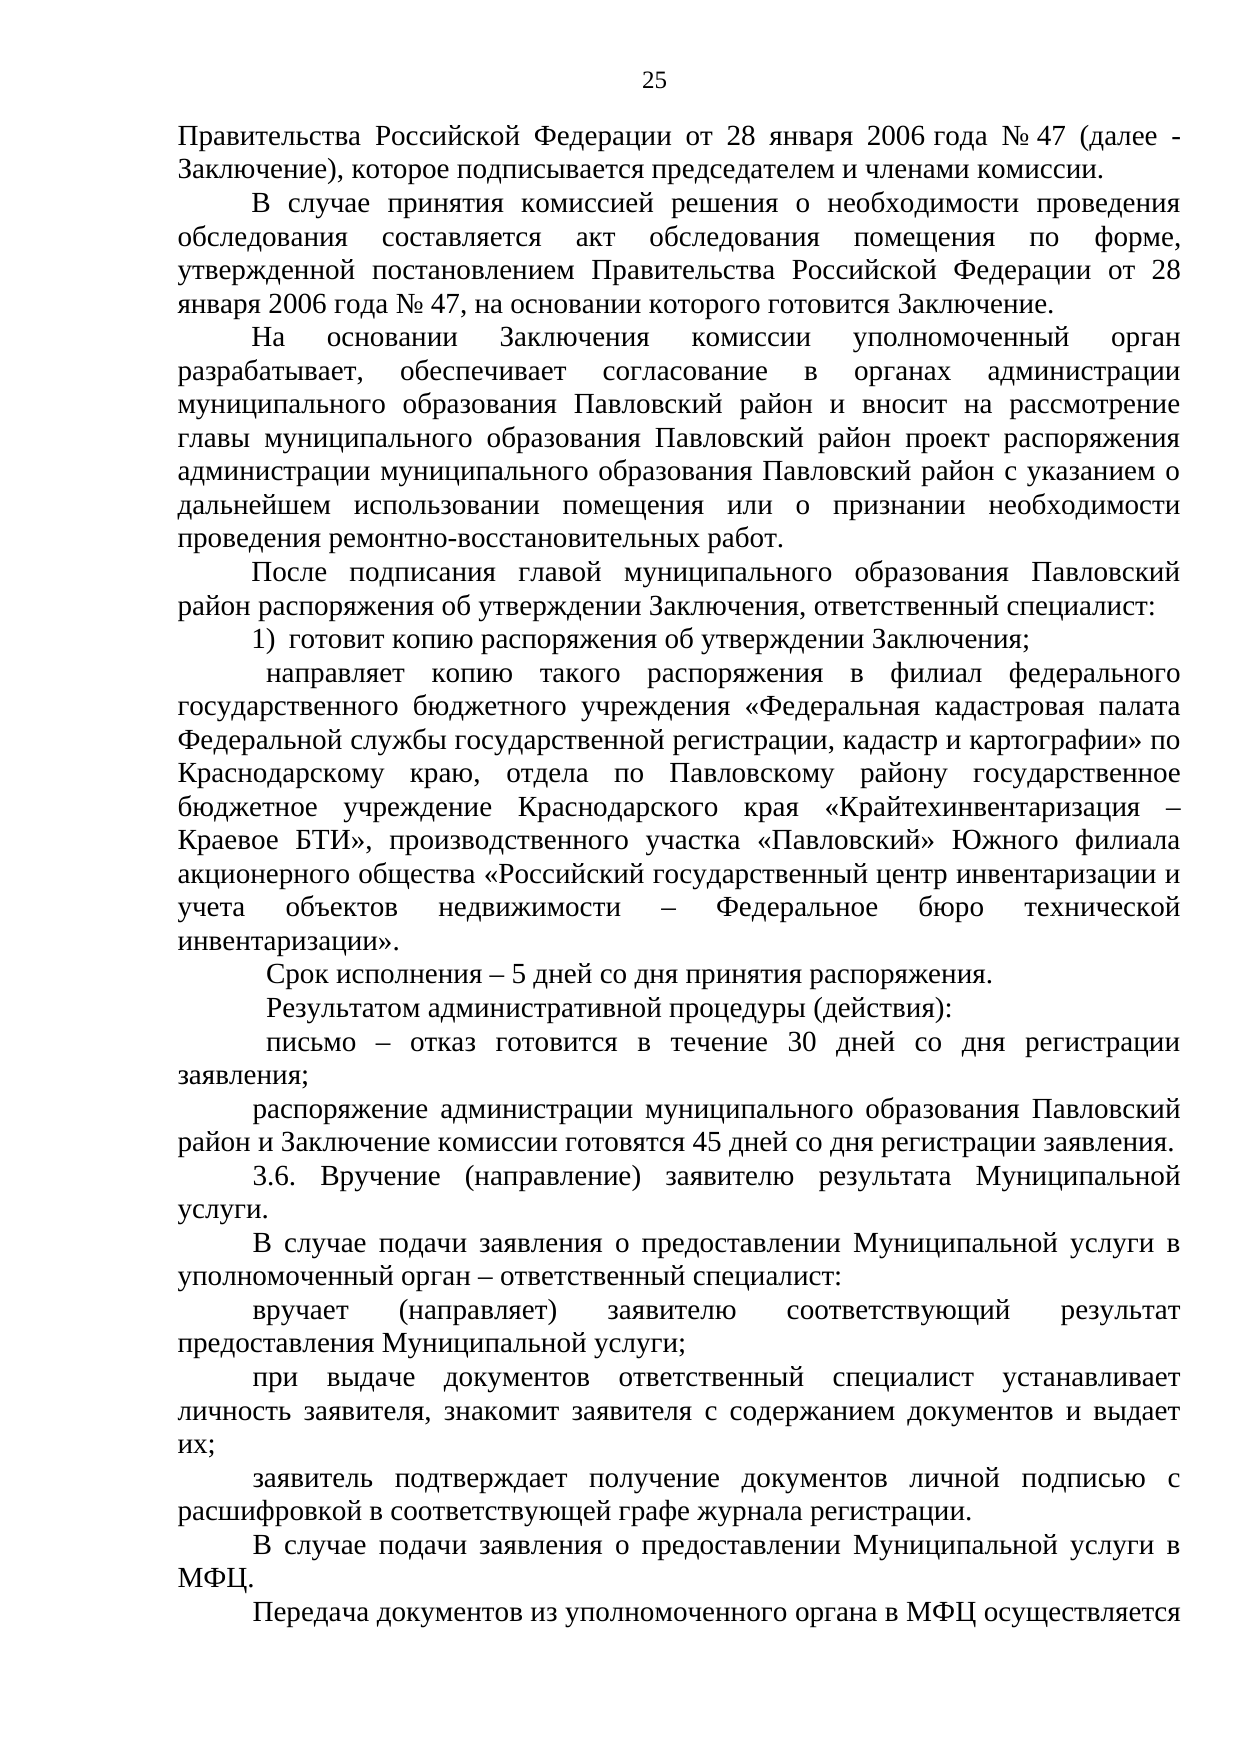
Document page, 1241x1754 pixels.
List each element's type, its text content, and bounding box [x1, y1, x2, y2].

text На основании Заключения комиссии уполномоченный орган разрабатывает, обеспечивает согласование в органах администрации муниципального образования Павловский район и вносит на рассмотрение главы муниципального образования Павловский район проект распоряжения администрации муниципального образования Павловский район с указанием о дальнейшем использовании помещения или о признании необходимости проведения ремонтно-восстановительных работ. [177, 319, 1181, 554]
list готовит копию распоряжения об утверждении Заключения; [251, 621, 1181, 655]
text В случае подачи заявления о предоставлении Муниципальной услуги в МФЦ. [177, 1527, 1181, 1594]
text вручает (направляет) заявителю соответствующий результат предоставления Муниципальной услуги; [177, 1292, 1181, 1359]
text В случае принятия комиссией решения о необходимости проведения обследования составляется акт обследования помещения по форме, утвержденной постановлением Правительства Российской Федерации от 28 января 2006 года № 47, на основании которого готовится Заключение. [177, 185, 1181, 319]
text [177, 118, 1181, 185]
text В случае подачи заявления о предоставлении Муниципальной услуги в уполномоченный орган – ответственный специалист: [177, 1225, 1181, 1292]
text распоряжение администрации муниципального образования Павловский район и Заключение комиссии готовятся 45 дней со дня регистрации заявления. [177, 1091, 1181, 1158]
text Срок исполнения – 5 дней со дня принятия распоряжения. [177, 957, 1181, 990]
text при выдаче документов ответственный специалист устанавливает личность заявителя, знакомит заявителя с содержанием документов и выдает их; [177, 1359, 1181, 1460]
text Результатом административной процедуры (действия): [177, 990, 1181, 1024]
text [177, 1594, 1181, 1627]
text 3.6. Вручение (направление) заявителю результата Муниципальной услуги. [177, 1158, 1181, 1225]
text направляет копию такого распоряжения в филиал федерального государственного бюджетного учреждения «Федеральная кадастровая палата Федеральной службы государственной регистрации, кадастр и картографии» по Краснодарскому краю, отдела по Павловскому району государственное бюджетное учреждение Краснодарского края «Крайтехинвентаризация – Краевое БТИ», производственного участка «Павловский» Южного филиала акционерного общества «Российский государственный центр инвентаризации и учета объектов недвижимости – Федеральное бюро технической инвентаризации». [177, 655, 1181, 957]
text письмо – отказ готовится в течение 30 дней со дня регистрации заявления; [177, 1024, 1181, 1091]
text заявитель подтверждает получение документов личной подписью с расшифровкой в соответствующей графе журнала регистрации. [177, 1460, 1181, 1527]
text После подписания главой муниципального образования Павловский район распоряжения об утверждении Заключения, ответственный специалист: [177, 554, 1181, 621]
